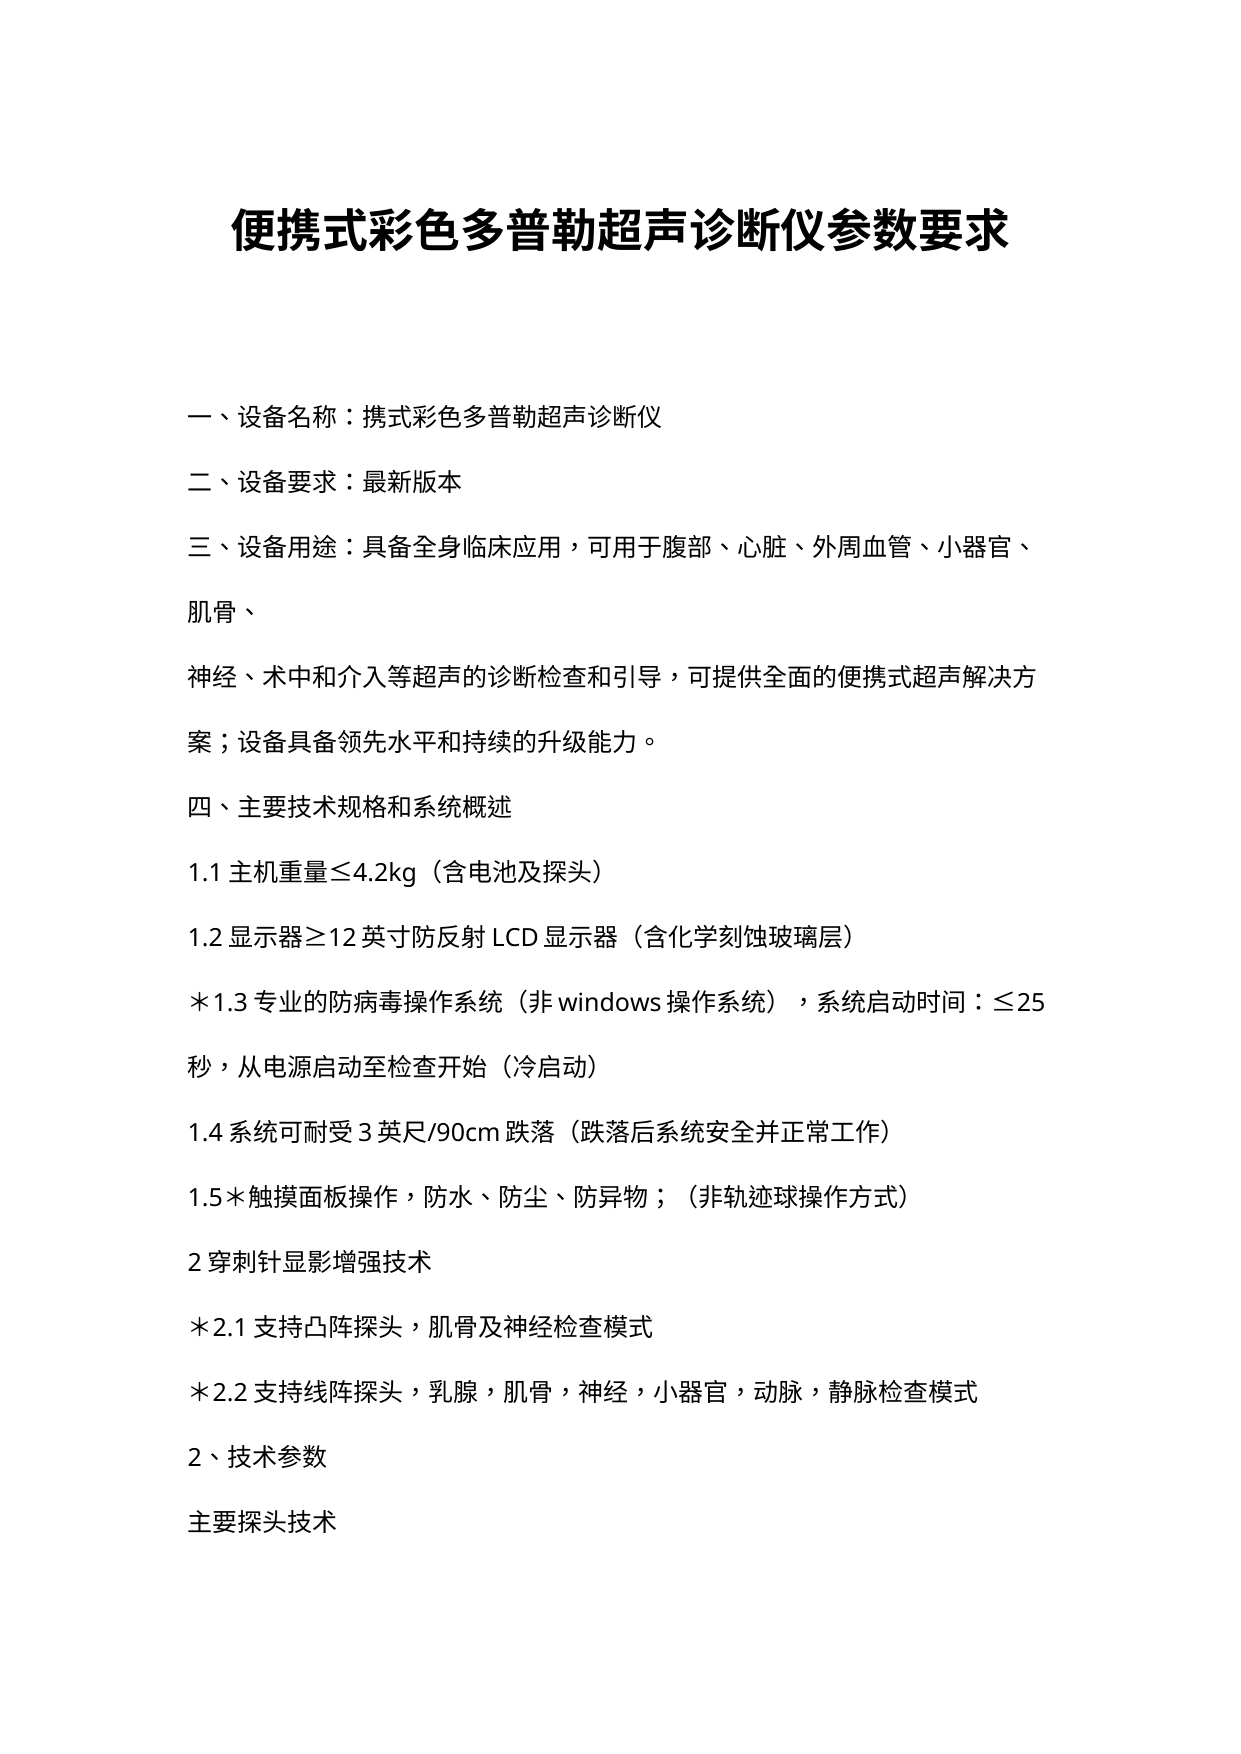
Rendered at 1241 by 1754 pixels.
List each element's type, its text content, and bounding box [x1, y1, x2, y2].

text 主要探头技术 [187, 1489, 1053, 1554]
text ＊2.1支持凸阵探头，肌骨及神经检查模式 [187, 1294, 1053, 1359]
text ＊1.3专业的防病毒操作系统（非windows操作系统），系统启动时间：≤25秒，从电源启动至检查开始（冷启动） [187, 969, 1053, 1099]
text 一、设备名称：携式彩色多普勒超声诊断仪 [187, 384, 1053, 449]
text ＊2.2支持线阵探头，乳腺，肌骨，神经，小器官，动脉，静脉检查模式 [187, 1359, 1053, 1424]
text 神经、术中和介入等超声的诊断检查和引导，可提供全面的便携式超声解决方案；设备具备领先水平和持续的升级能力。 [187, 644, 1053, 774]
text 2、技术参数 [187, 1424, 1053, 1489]
subtitle 便携式彩色多普勒超声诊断仪参数要求 [187, 197, 1053, 262]
text 1.5＊触摸面板操作，防水、防尘、防异物；（非轨迹球操作方式） [187, 1164, 1053, 1229]
text 1.4系统可耐受90cm跌落（跌落后系统安全并正常工作） [187, 1099, 1053, 1164]
text 1.1主机重量≤4.2kg（含电池及探头） [187, 839, 1053, 904]
text 三、设备用途：具备全身临床应用，可用于腹部、心脏、外周血管、小器官、肌骨、 [187, 514, 1053, 644]
text 四、主要技术规格和系统概述 [187, 774, 1053, 839]
text 1.2显示器≥12英寸防反射LCD显示器（含化学刻蚀玻璃层） [187, 904, 1053, 969]
text 2穿刺针显影增强技术 [187, 1229, 1053, 1294]
text 二、设备要求：最新版本 [187, 449, 1053, 514]
